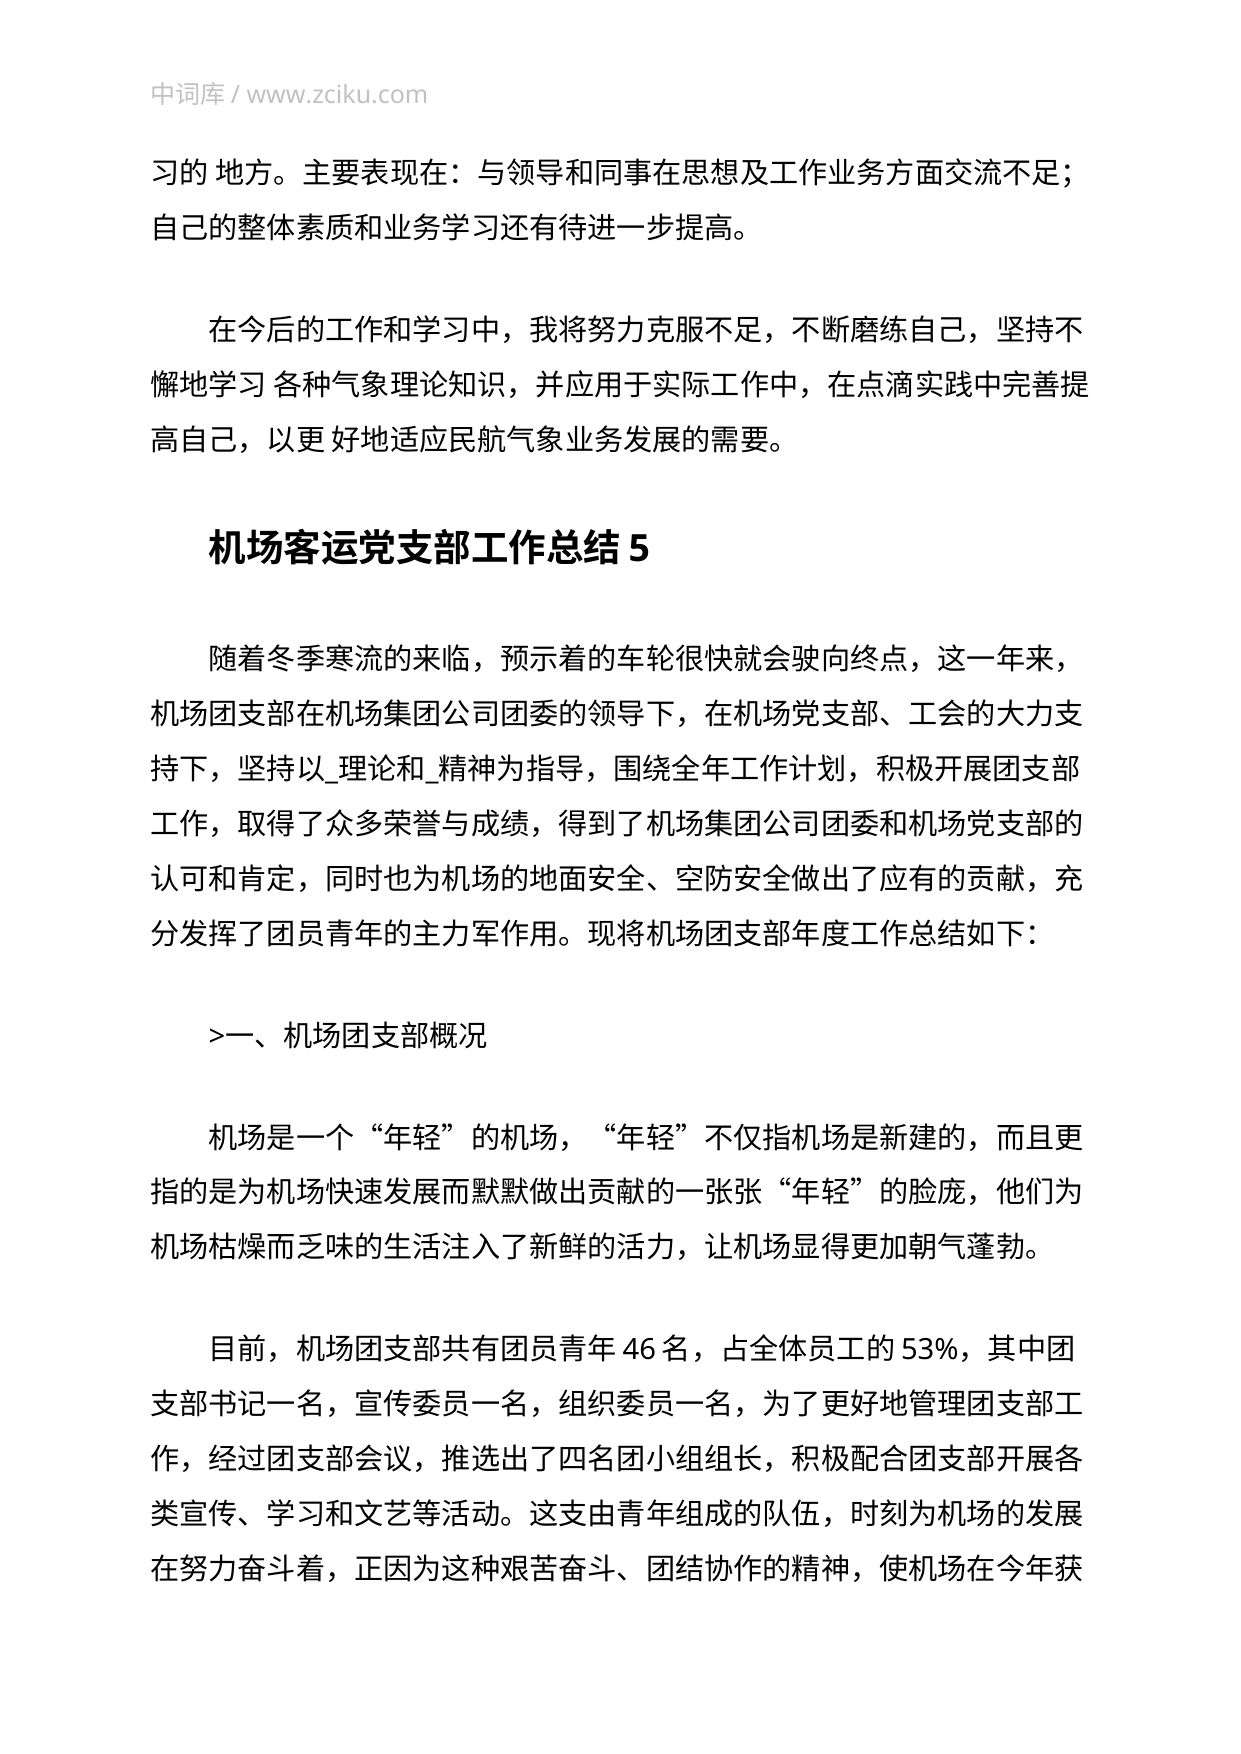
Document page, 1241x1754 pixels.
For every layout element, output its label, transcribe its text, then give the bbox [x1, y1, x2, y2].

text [150, 1326, 1090, 1588]
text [150, 150, 1090, 247]
text 随着冬季寒流的来临，预示着的车轮很快就会驶向终点，这一年来，机场团支部在机场集团公司团委的领导下，在机场党支部、工会的大力支持下，坚持以_理论和_精神为指导，围绕全年工作计划，积极开展团支部工作，取得了众多荣誉与成绩，得到了机场集团公司团委和机场党支部的认可和肯定，同时也为机场的地面安全、空防安全做出了应有的贡献，充分发挥了团员青年的主力军作用。现将机场团支部年度工作总结如下： [150, 636, 1090, 953]
text 机场是一个“年轻”的机场，“年轻”不仅指机场是新建的，而且更指的是为机场快速发展而默默做出贡献的一张张“年轻”的脸庞，他们为机场枯燥而乏味的生活注入了新鲜的活力，让机场显得更加朝气蓬勃。 [150, 1114, 1090, 1266]
text 机场客运党支部工作总结5 [150, 518, 1090, 573]
text >一、机场团支部概况 [150, 1012, 1090, 1054]
text 在今后的工作和学习中，我将努力克服不足，不断磨练自己，坚持不懈地学习 各种气象理论知识，并应用于实际工作中，在点滴实践中完善提高自己，以更 好地适应民航气象业务发展的需要。 [150, 307, 1090, 459]
